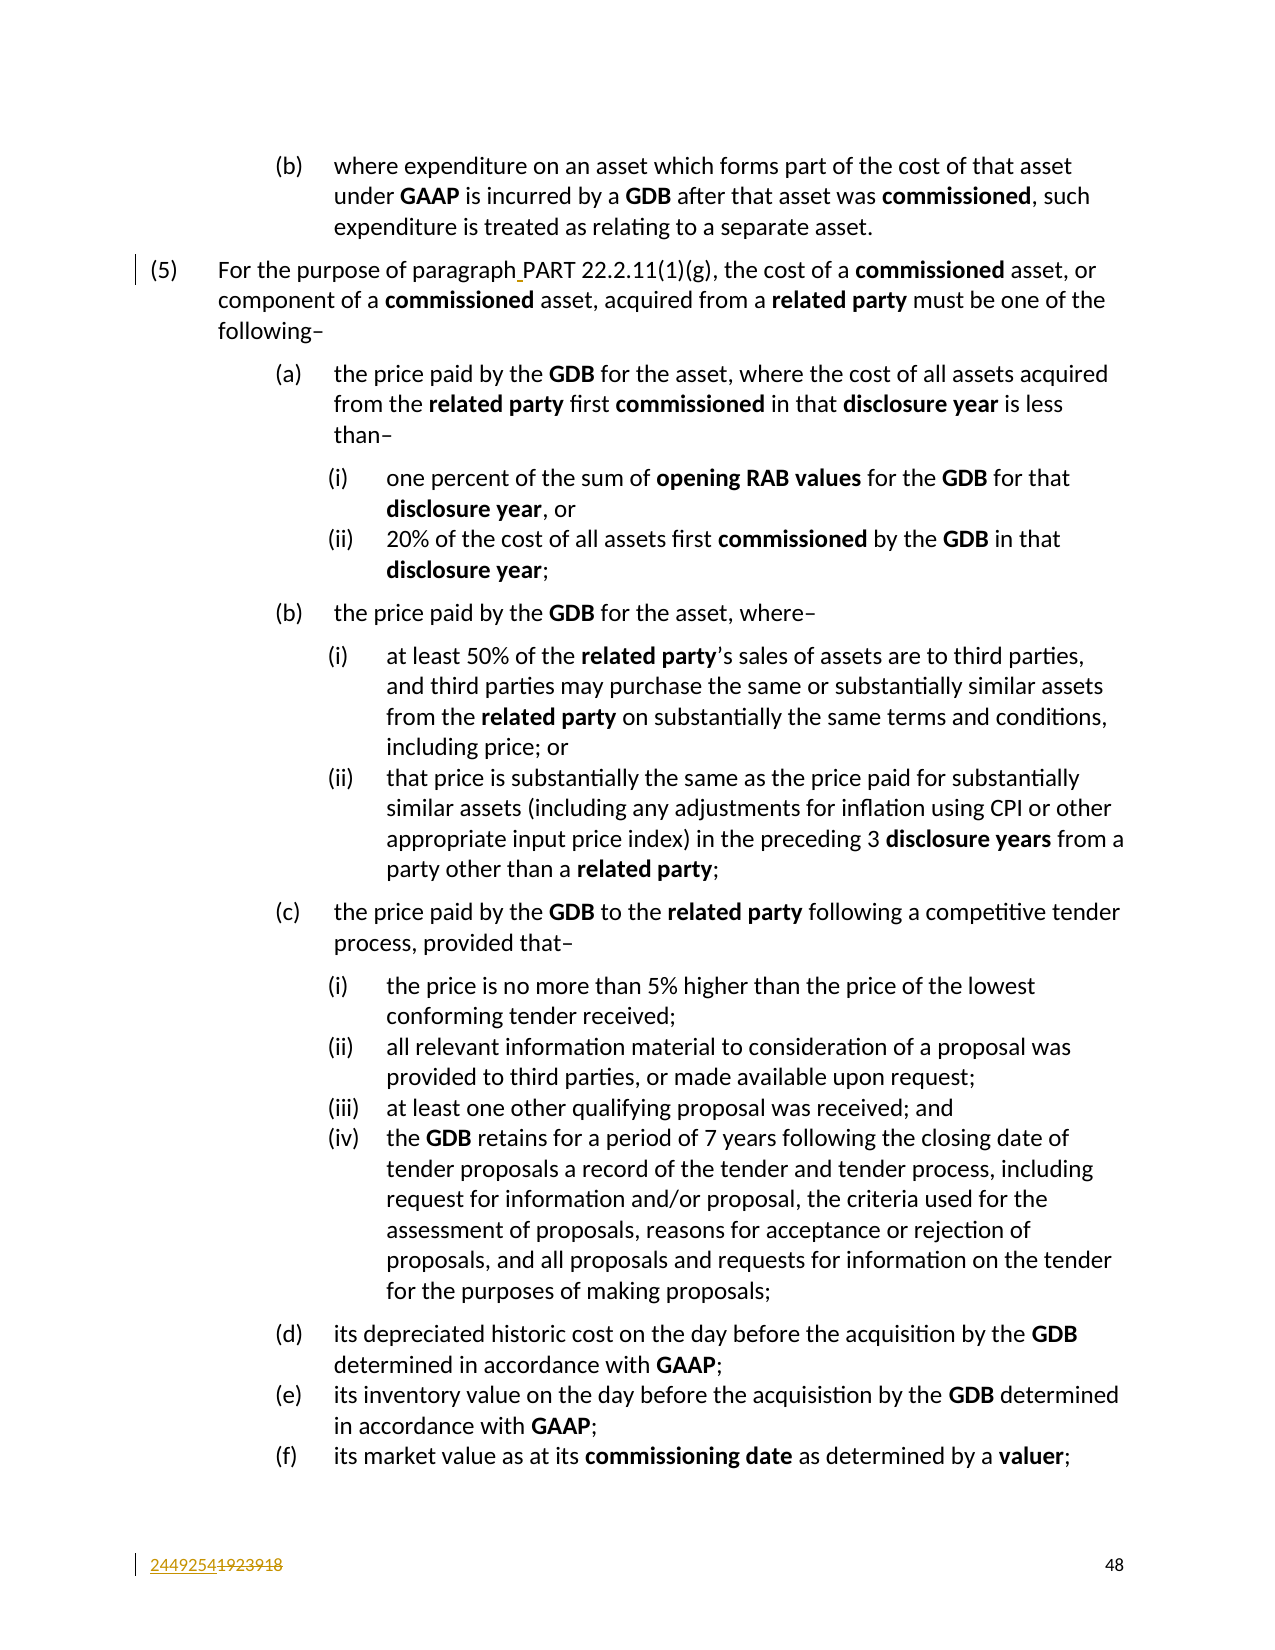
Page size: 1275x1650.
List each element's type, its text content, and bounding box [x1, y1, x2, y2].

subtitle 20% of the cost of all assets first commissioned by the GDB in that disclosure year; [327, 523, 1125, 584]
subtitle at least 50% of the related party’s sales of assets are to third parties, and third parties may purchase the same or substantially similar assets from the related party on substantially the same terms and conditions, including price; or [327, 640, 1125, 762]
subtitle its inventory value on the day before the acquisistion by the GDB determined in accordance with GAAP; [275, 1379, 1125, 1440]
subtitle the price paid by the GDB for the asset, where the cost of all assets acquired from the related party first commissioned in that disclosure year is less than– [275, 358, 1125, 450]
subtitle its market value as at its commissioning date as determined by a valuer; [275, 1440, 1125, 1471]
subtitle For the purpose of paragraph2.2.11(1)(g), the cost of a commissioned asset, or component of a commissioned asset, acquired from a related party must be one of the following– [150, 254, 1125, 346]
subtitle its depreciated historic cost on the day before the acquisition by the GDB determined in accordance with GAAP; [275, 1318, 1125, 1379]
subtitle the price is no more than 5% higher than the price of the lowest conforming tender received; [327, 970, 1125, 1031]
subtitle at least one other qualifying proposal was received; and [327, 1092, 1125, 1123]
subtitle the price paid by the GDB for the asset, where– [275, 597, 1125, 627]
subtitle one percent of the sum of opening RAB values for the GDB for that disclosure year, or [327, 462, 1125, 523]
subtitle that price is substantially the same as the price paid for substantially similar assets (including any adjustments for inflation using CPI or other appropriate input price index) in the preceding 3 disclosure years from a party other than a related party; [327, 762, 1125, 884]
subtitle all relevant information material to consideration of a proposal was provided to third parties, or made available upon request; [327, 1031, 1125, 1092]
subtitle the price paid by the GDB to the related party following a competitive tender process, provided that– [275, 896, 1125, 957]
subtitle the GDB retains for a period of 7 years following the closing date of tender proposals a record of the tender and tender process, including request for information and/or proposal, the criteria used for the assessment of proposals, reasons for acceptance or rejection of proposals, and all proposals and requests for information on the tender for the purposes of making proposals; [327, 1123, 1125, 1306]
subtitle where expenditure on an asset which forms part of the cost of that asset under GAAP is incurred by a GDB after that asset was commissioned, such expenditure is treated as relating to a separate asset. [275, 150, 1125, 242]
